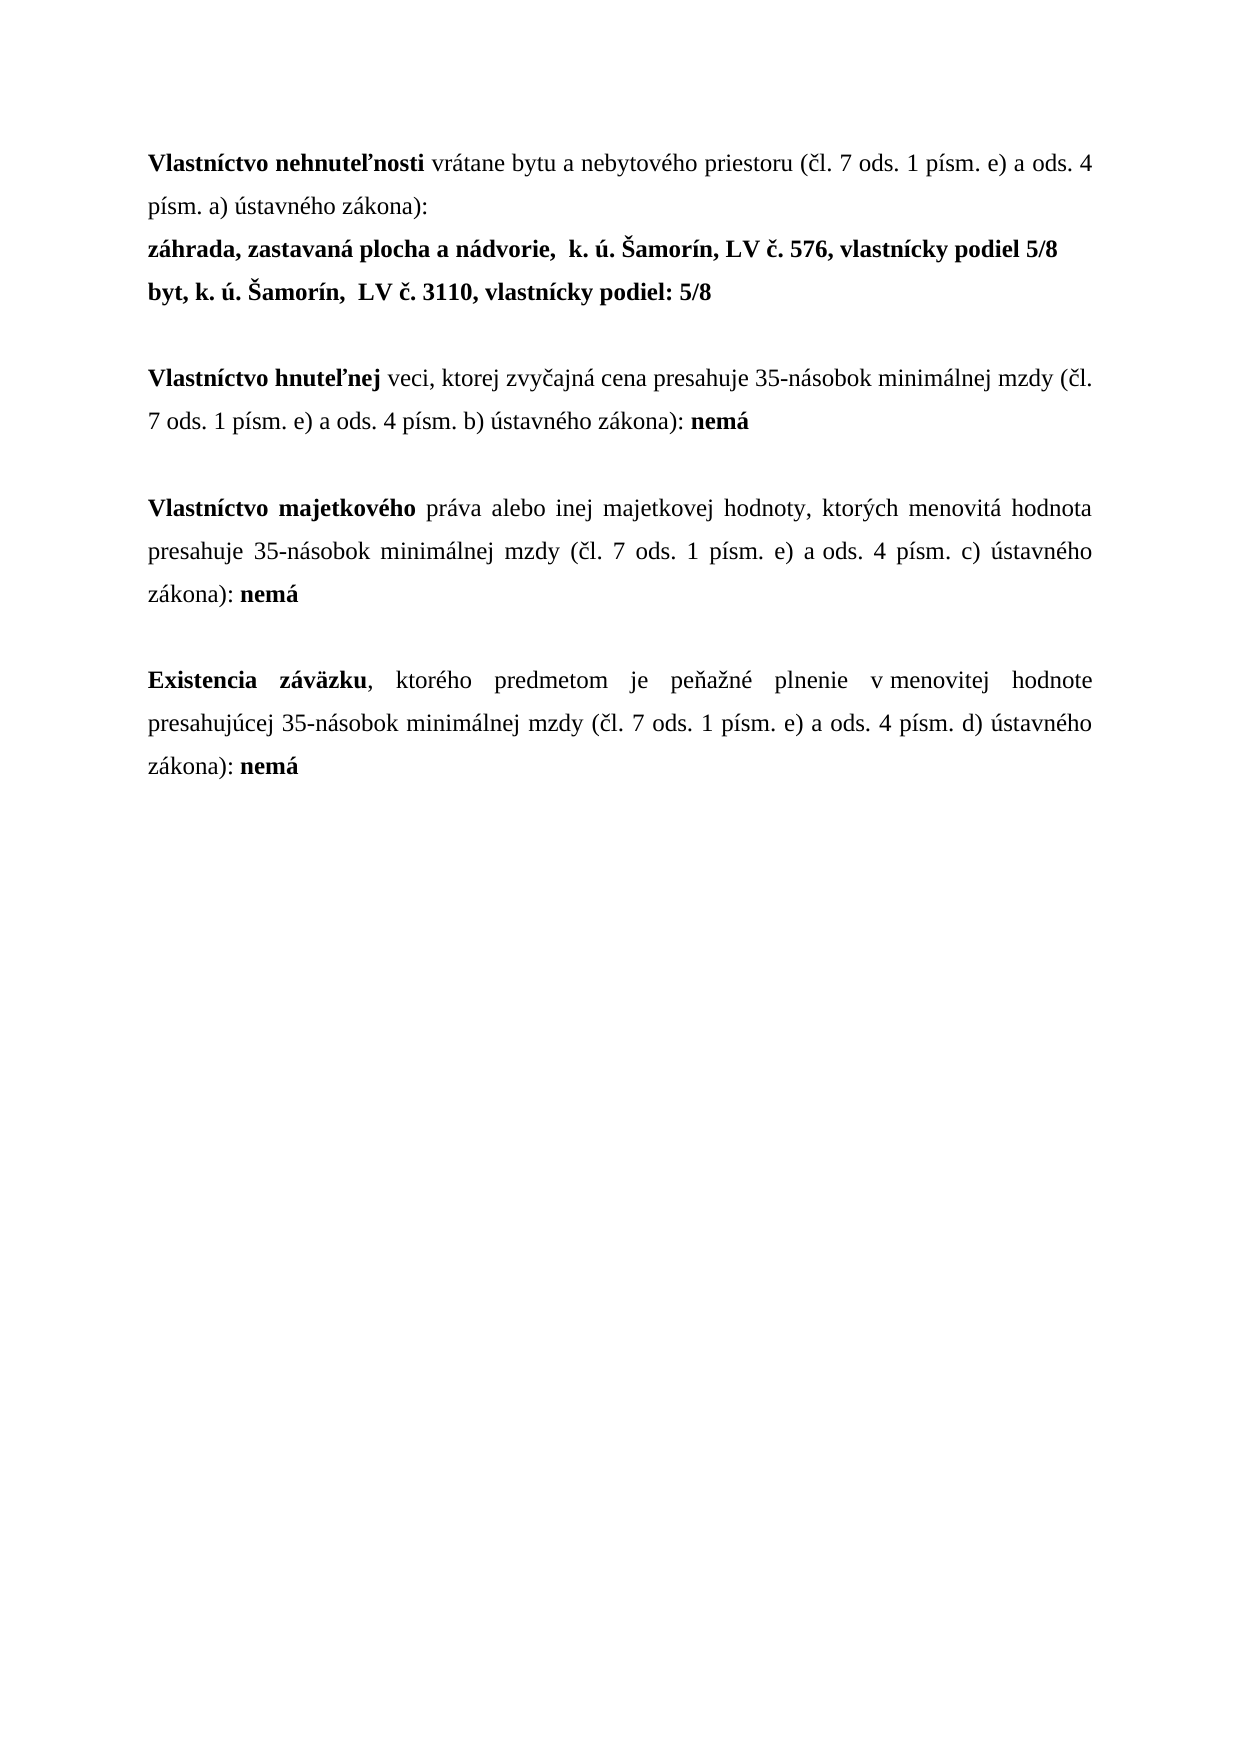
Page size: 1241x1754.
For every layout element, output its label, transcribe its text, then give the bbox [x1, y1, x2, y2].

text Vlastníctvo nehnuteľnosti vrátane bytu a nebytového priestoru (čl. 7 ods. 1 písm. e) a ods. 4 písm. a) ústavného zákona): [148, 148, 1093, 219]
text Vlastníctvo hnuteľnej veci, ktorej zvyčajná cena presahuje 35-násobok minimálnej mzdy (čl. 7 ods. 1 písm. e) a ods. 4 písm. b) ústavného zákona): nemá [148, 363, 1093, 435]
text záhrada, zastavaná plocha a nádvorie, k. ú. Šamorín, LV č. 576, vlastnícky podiel 5/8 [148, 234, 1093, 263]
text Existencia záväzku, ktorého predmetom je peňažné plnenie v menovitej hodnote presahujúcej 35-násobok minimálnej mzdy (čl. 7 ods. 1 písm. e) a ods. 4 písm. d) ústavného zákona): nemá [148, 665, 1093, 780]
text byt, k. ú. Šamorín, LV č. 3110, vlastnícky podiel: 5/8 [148, 277, 1093, 306]
text Vlastníctvo majetkového práva alebo inej majetkovej hodnoty, ktorých menovitá hodnota presahuje 35-násobok minimálnej mzdy (čl. 7 ods. 1 písm. e) a ods. 4 písm. c) ústavného zákona): nemá [148, 493, 1093, 608]
